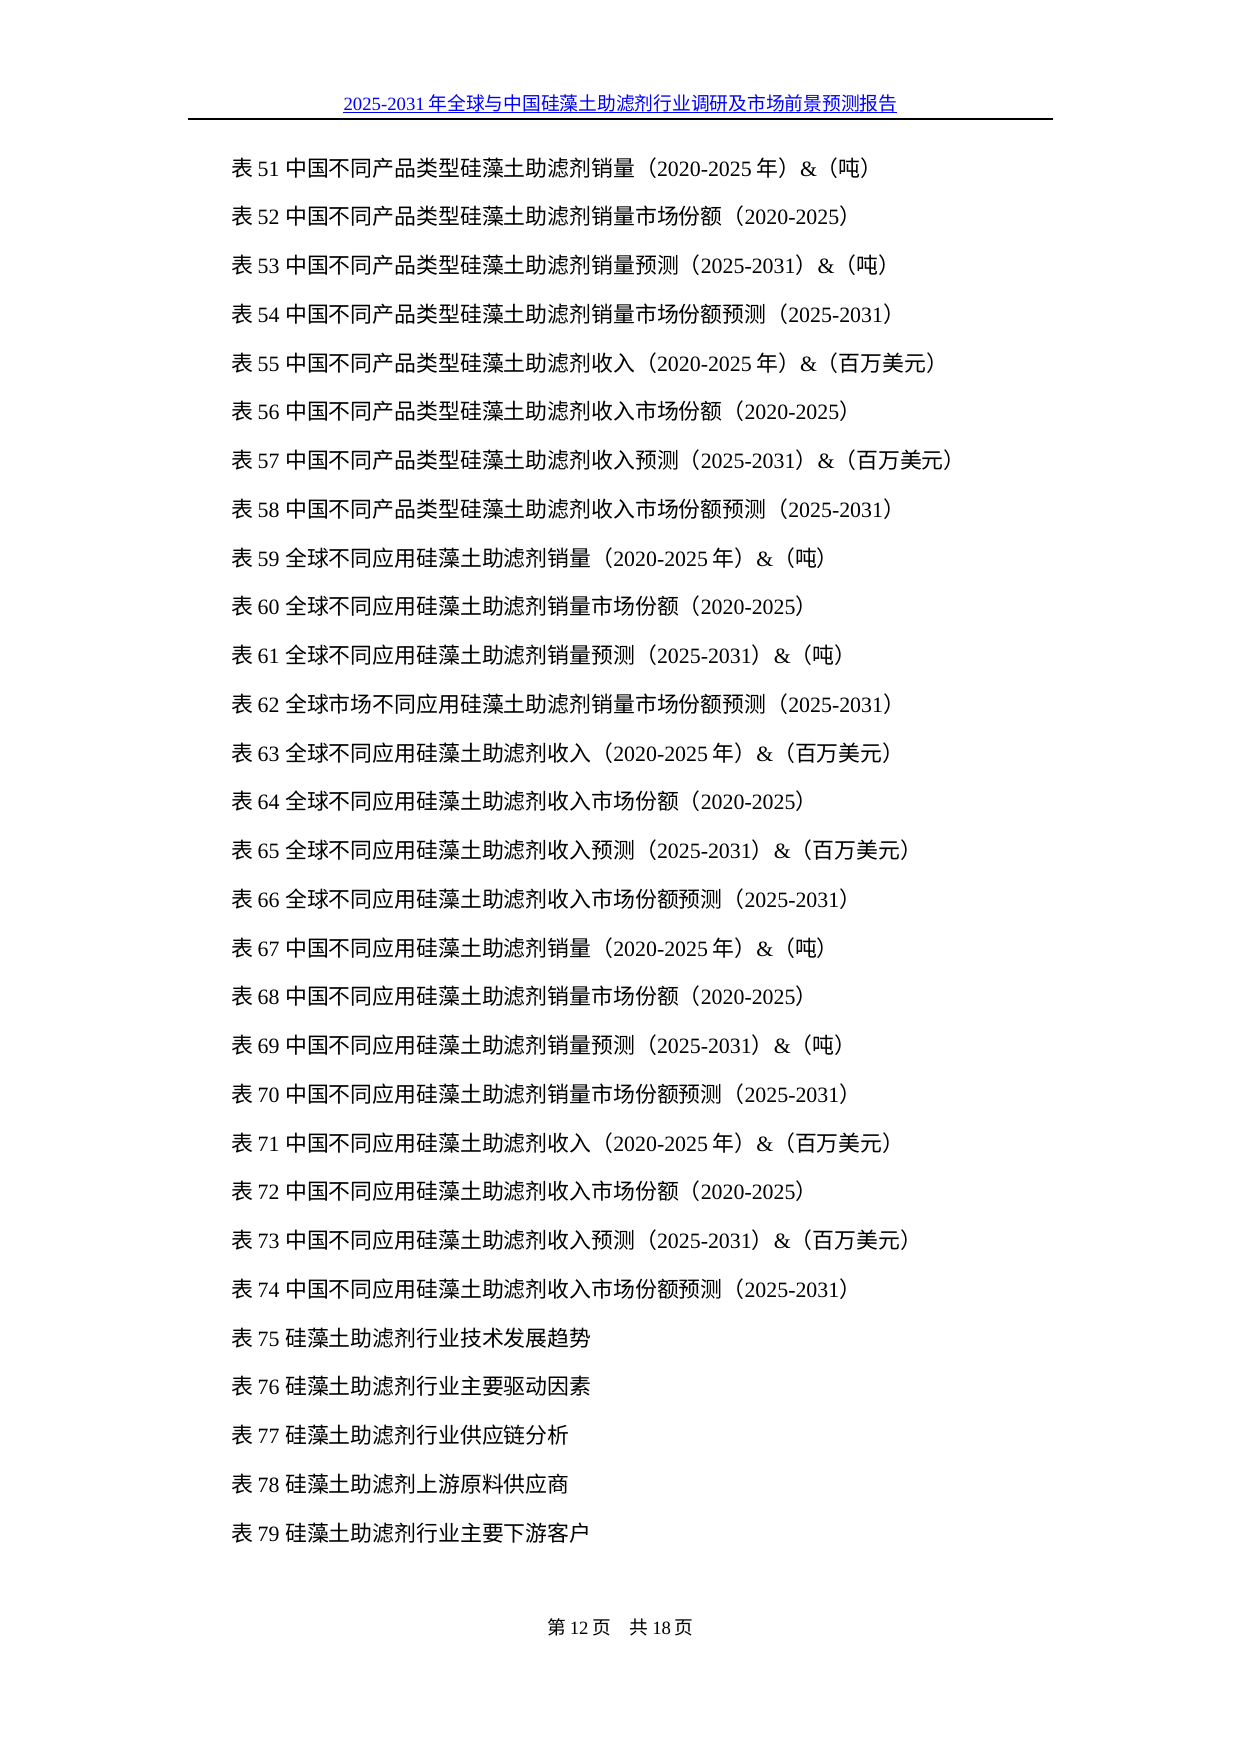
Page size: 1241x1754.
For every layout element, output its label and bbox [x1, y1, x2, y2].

text [187, 150, 1053, 1548]
